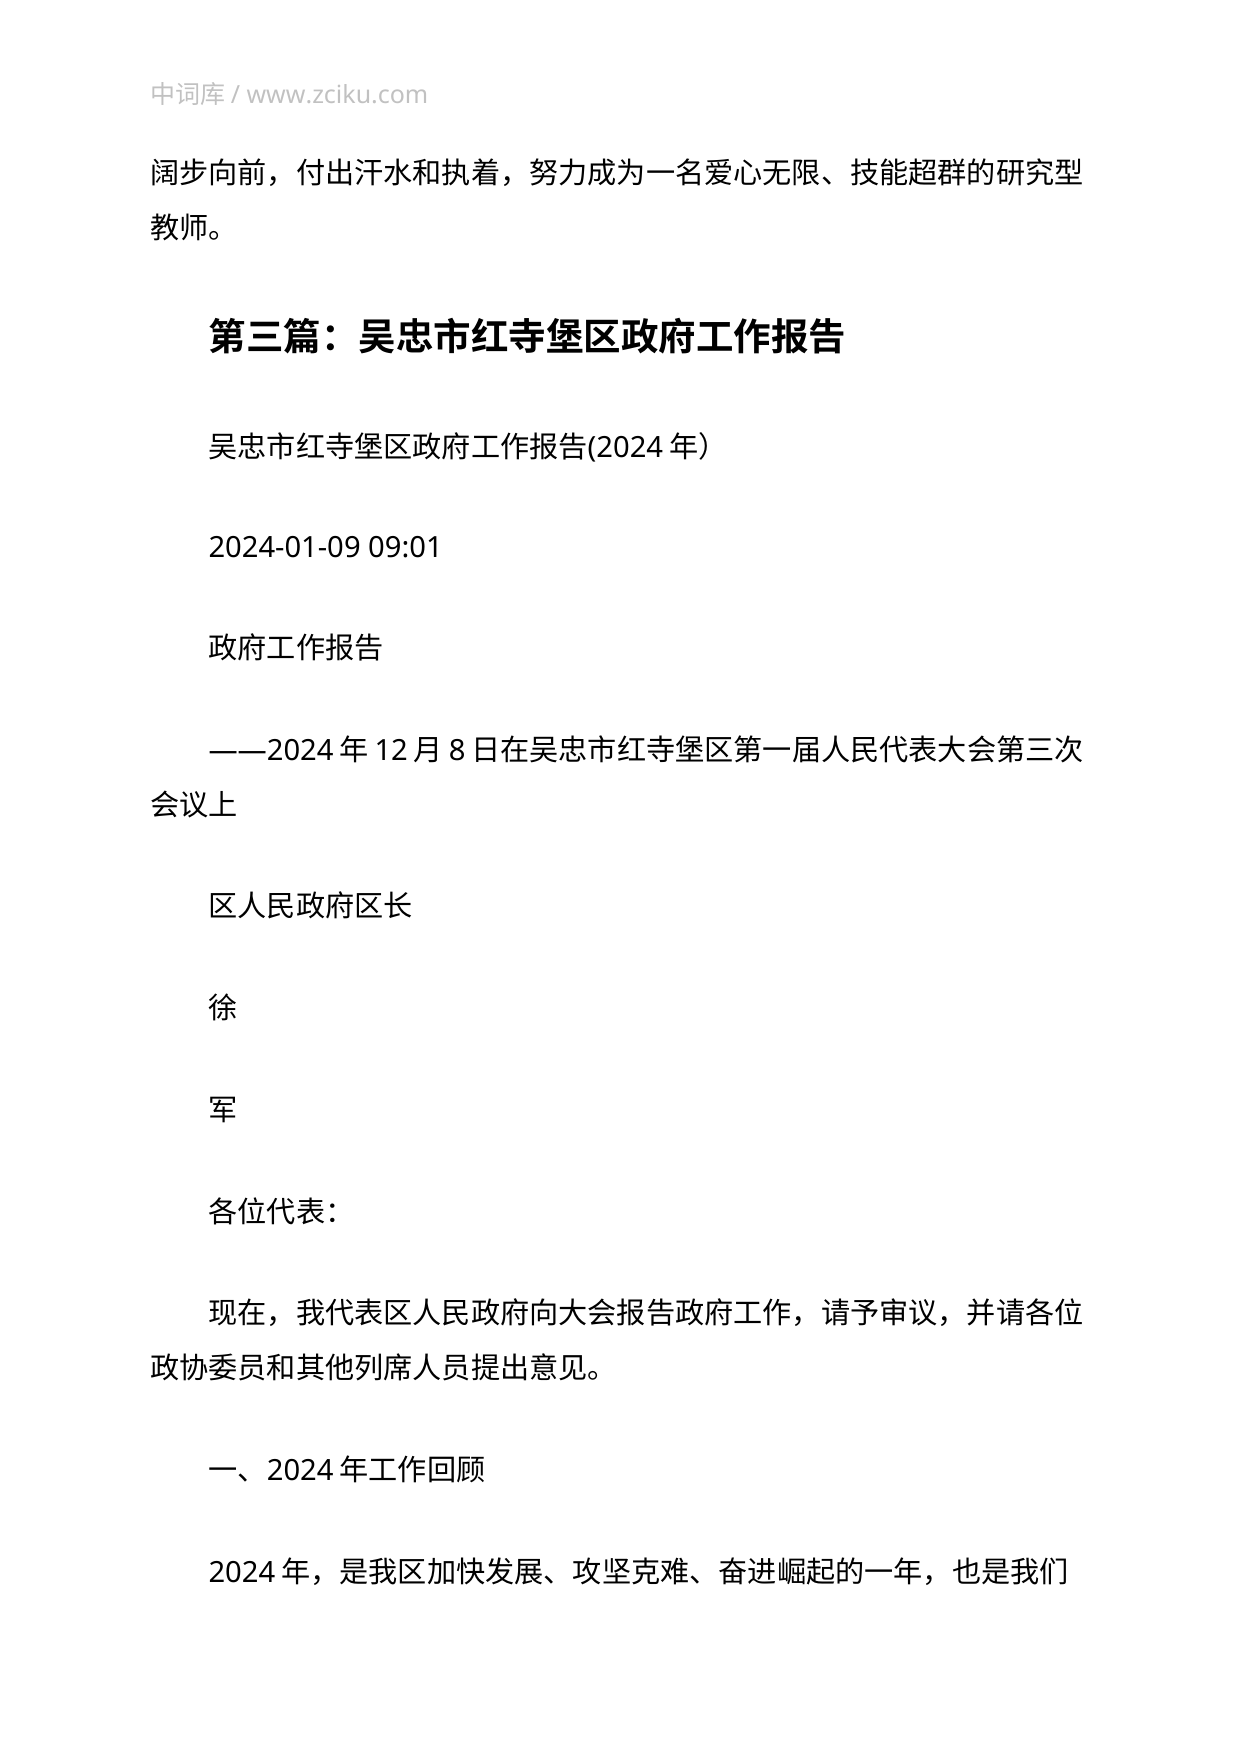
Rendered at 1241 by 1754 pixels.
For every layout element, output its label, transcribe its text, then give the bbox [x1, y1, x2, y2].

text 吴忠市红寺堡区政府工作报告(2024年） [150, 424, 1090, 466]
text ——2024年12月8日在吴忠市红寺堡区第一届人民代表大会第三次会议上 [150, 726, 1090, 823]
text 现在，我代表区人民政府向大会报告政府工作，请予审议，并请各位政协委员和其他列席人员提出意见。 [150, 1290, 1090, 1387]
text 区人民政府区长 [150, 883, 1090, 925]
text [150, 150, 1090, 247]
text 军 [150, 1087, 1090, 1129]
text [150, 1549, 1090, 1591]
text 2024-01-09 09:01 [150, 526, 1090, 566]
text 第三篇：吴忠市红寺堡区政府工作报告 [150, 307, 1090, 361]
text 徐 [150, 985, 1090, 1027]
text 一、2024年工作回顾 [150, 1447, 1090, 1489]
text 各位代表： [150, 1188, 1090, 1231]
text 政府工作报告 [150, 624, 1090, 667]
